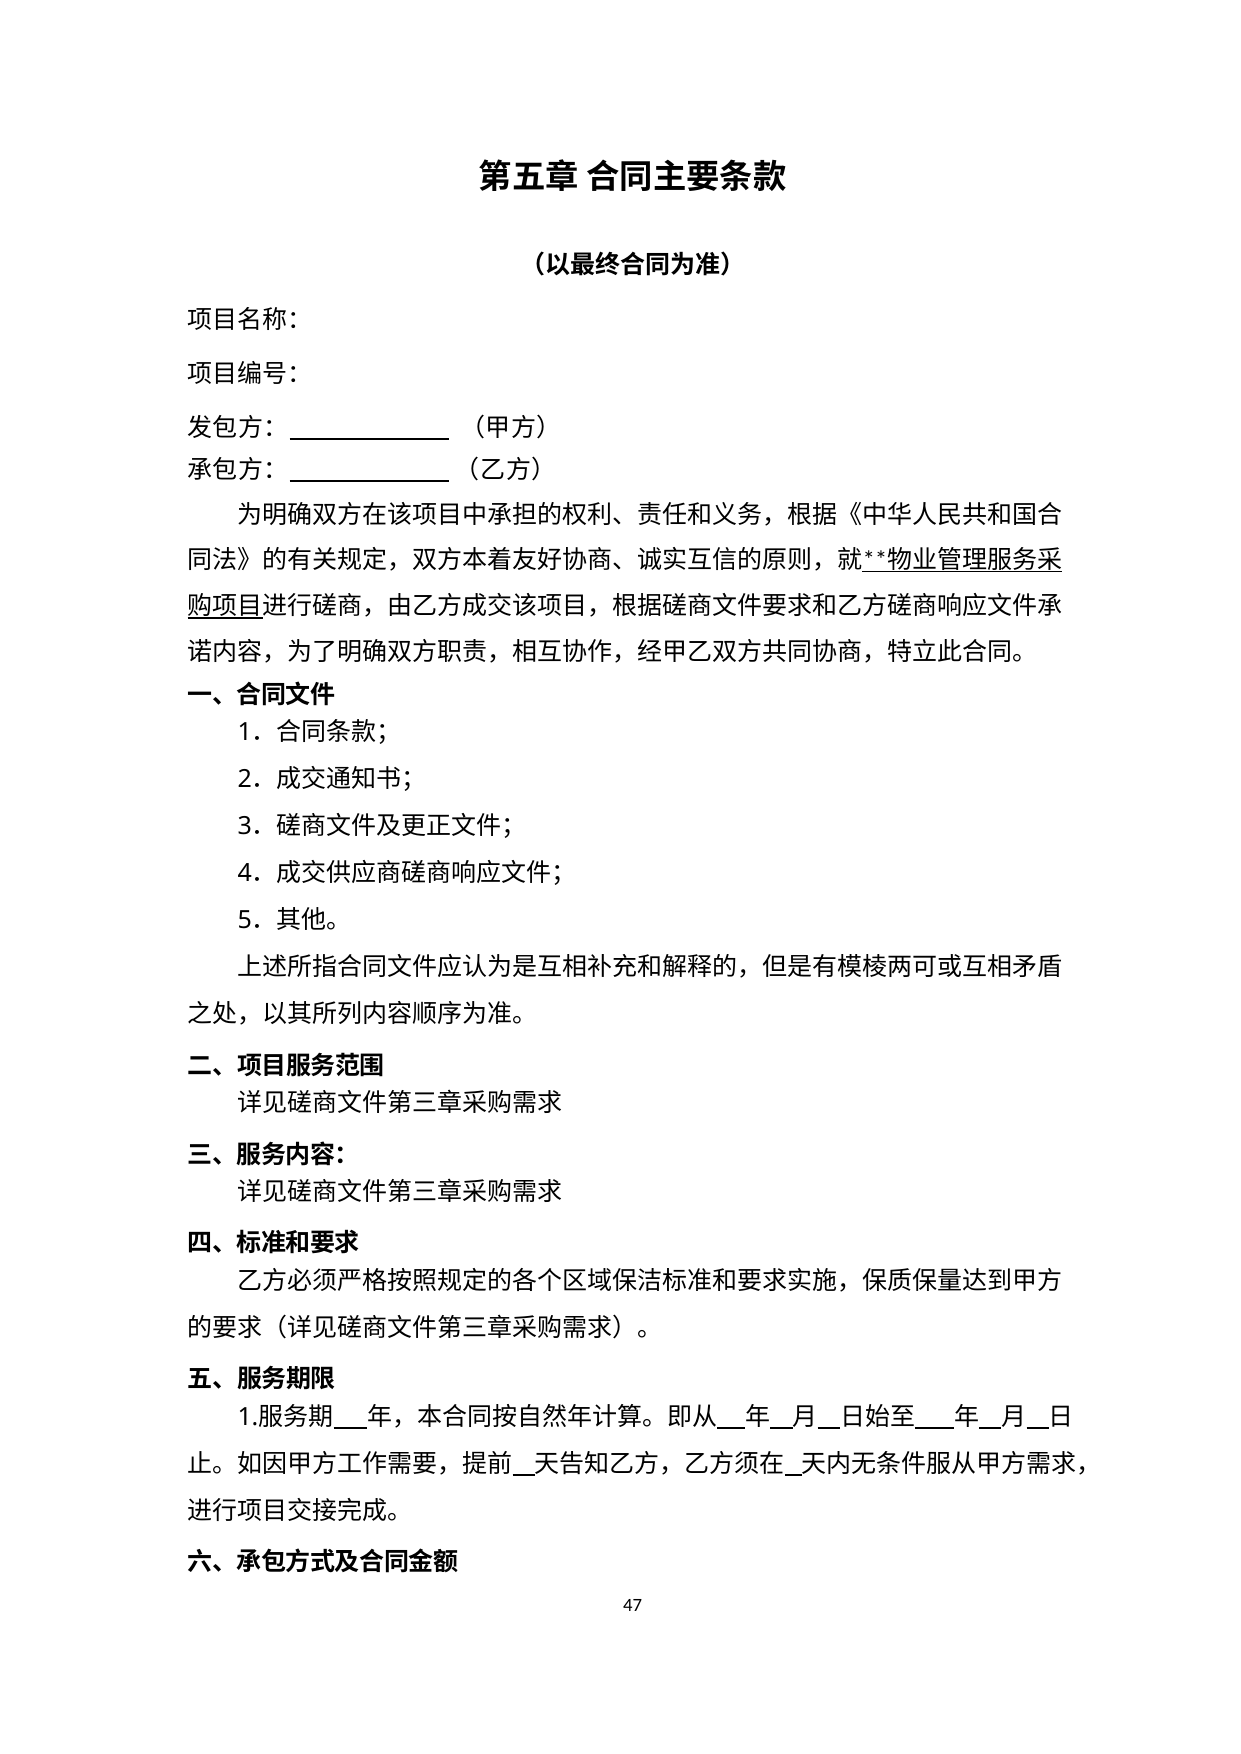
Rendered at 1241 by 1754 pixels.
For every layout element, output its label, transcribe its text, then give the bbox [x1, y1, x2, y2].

text 承包方： （乙方） [187, 445, 1078, 486]
text 六、承包方式及合同金额 [187, 1537, 1078, 1579]
text （以最终合同为准） [187, 241, 1078, 282]
text 四、标准和要求 [187, 1218, 1078, 1260]
text 项目名称： [187, 295, 1078, 336]
text 二、项目服务范围 [187, 1041, 1078, 1083]
text 第五章 合同主要条款 [187, 150, 1078, 198]
text 乙方必须严格按照规定的各个区域保洁标准和要求实施，保质保量达到甲方的要求（详见磋商文件第三章采购需求）。 [187, 1260, 1078, 1343]
text 一、合同文件 [187, 670, 1078, 711]
text 五、服务期限 [187, 1354, 1078, 1396]
text 4．成交供应商磋商响应文件； [187, 853, 1078, 889]
text 详见磋商文件第三章采购需求 [187, 1083, 1078, 1119]
text 详见磋商文件第三章采购需求 [187, 1171, 1078, 1208]
text 1.服务期 年，本合同按自然年计算。即从 年 月 日始至 年 月 日止。如因甲方工作需要，提前 天告知乙方，乙方须在 天内无条件服从甲方需求，进行项目交接完成。 [187, 1396, 1078, 1526]
text 发包方： （甲方） [187, 403, 1078, 445]
text 3．磋商文件及更正文件； [187, 806, 1078, 842]
text 2．成交通知书； [187, 758, 1078, 795]
text 5．其他。 [187, 900, 1078, 936]
text 三、服务内容： [187, 1130, 1078, 1171]
text 上述所指合同文件应认为是互相补充和解释的，但是有模棱两可或互相矛盾之处，以其所列内容顺序为准。 [187, 947, 1078, 1030]
text 为明确双方在该项目中承担的权利、责任和义务，根据《中华人民共和国合同法》的有关规定，双方本着友好协商、诚实互信的原则，就**物业管理服务采购项目进行磋商，由乙方成交该项目，根据磋商文件要求和乙方磋商响应文件承诺内容，为了明确双方职责，相互协作，经甲乙双方共同协商，特立此合同。 [187, 486, 1078, 670]
text 1．合同条款； [187, 711, 1078, 748]
text 项目编号： [187, 349, 1078, 391]
